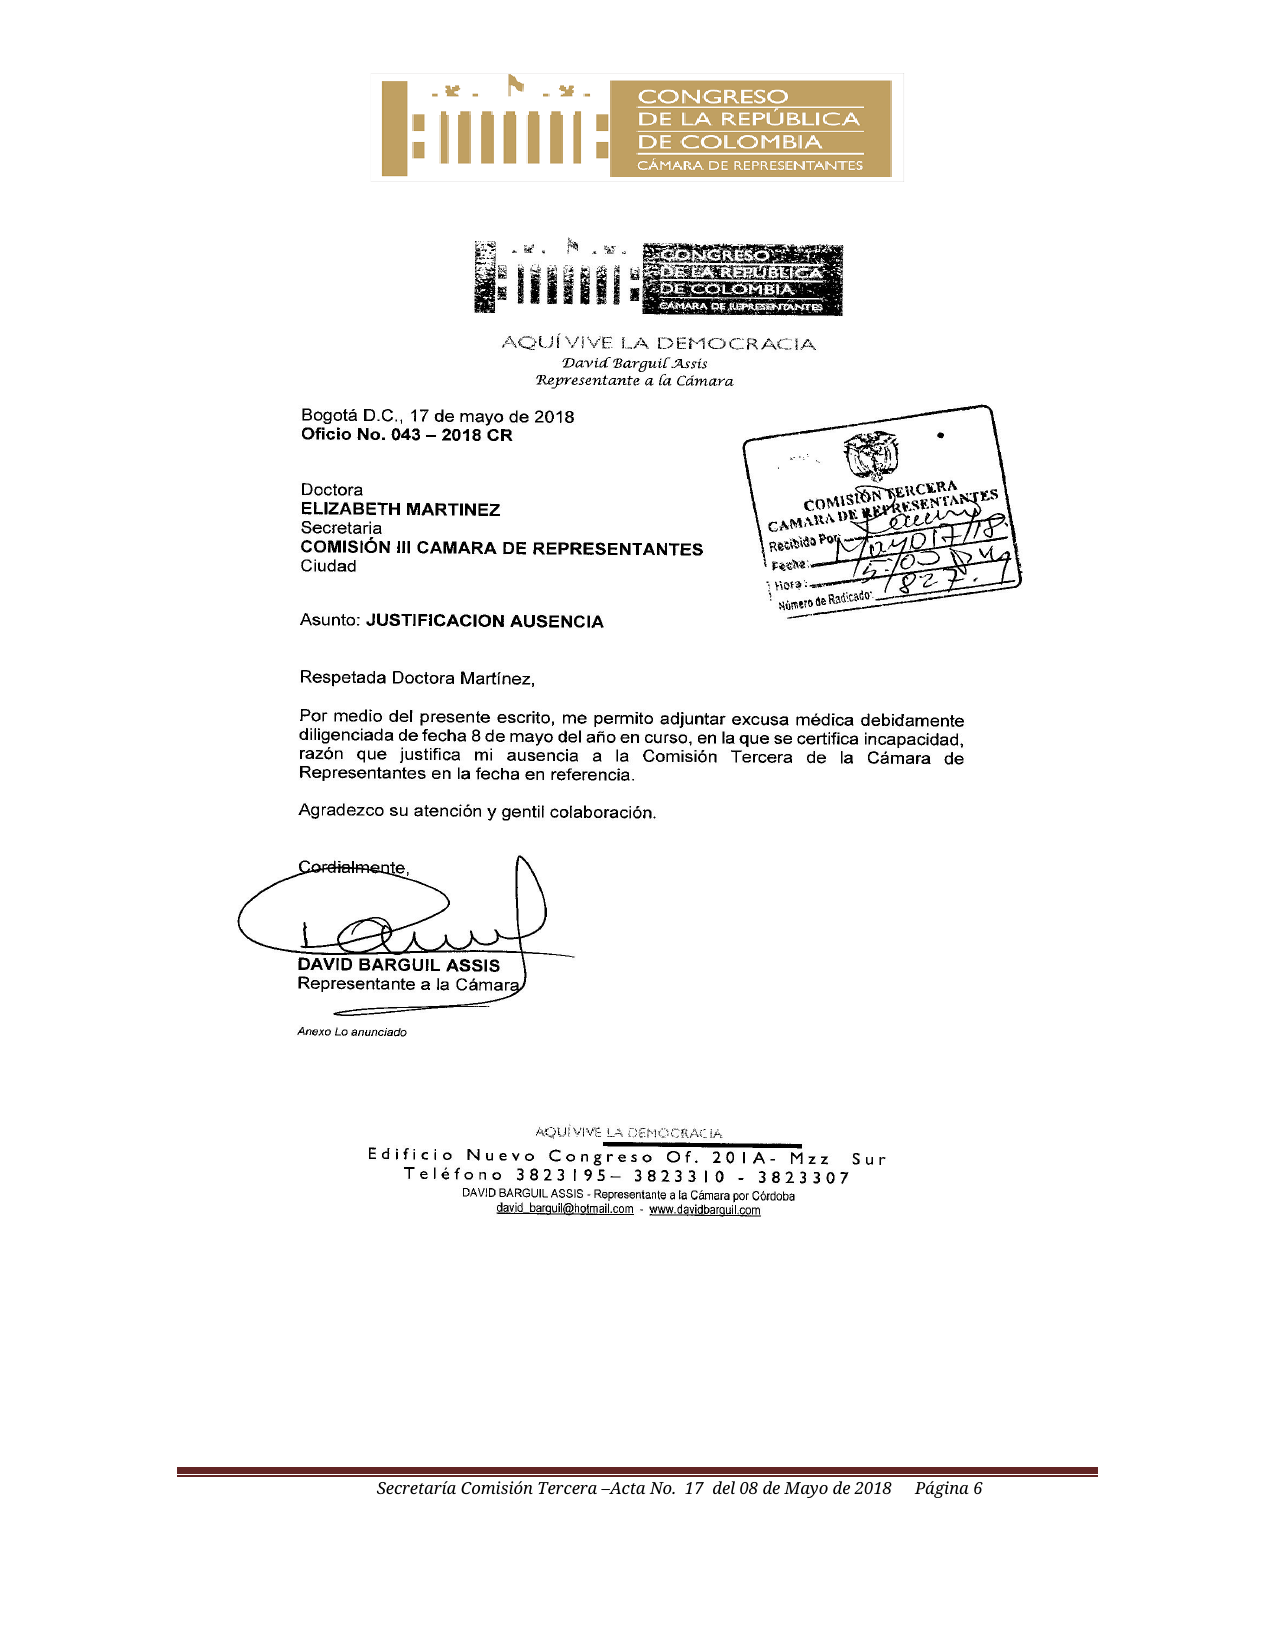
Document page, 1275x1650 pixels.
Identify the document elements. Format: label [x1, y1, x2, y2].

picture [370, 73, 905, 182]
picture [177, 206, 1098, 1305]
